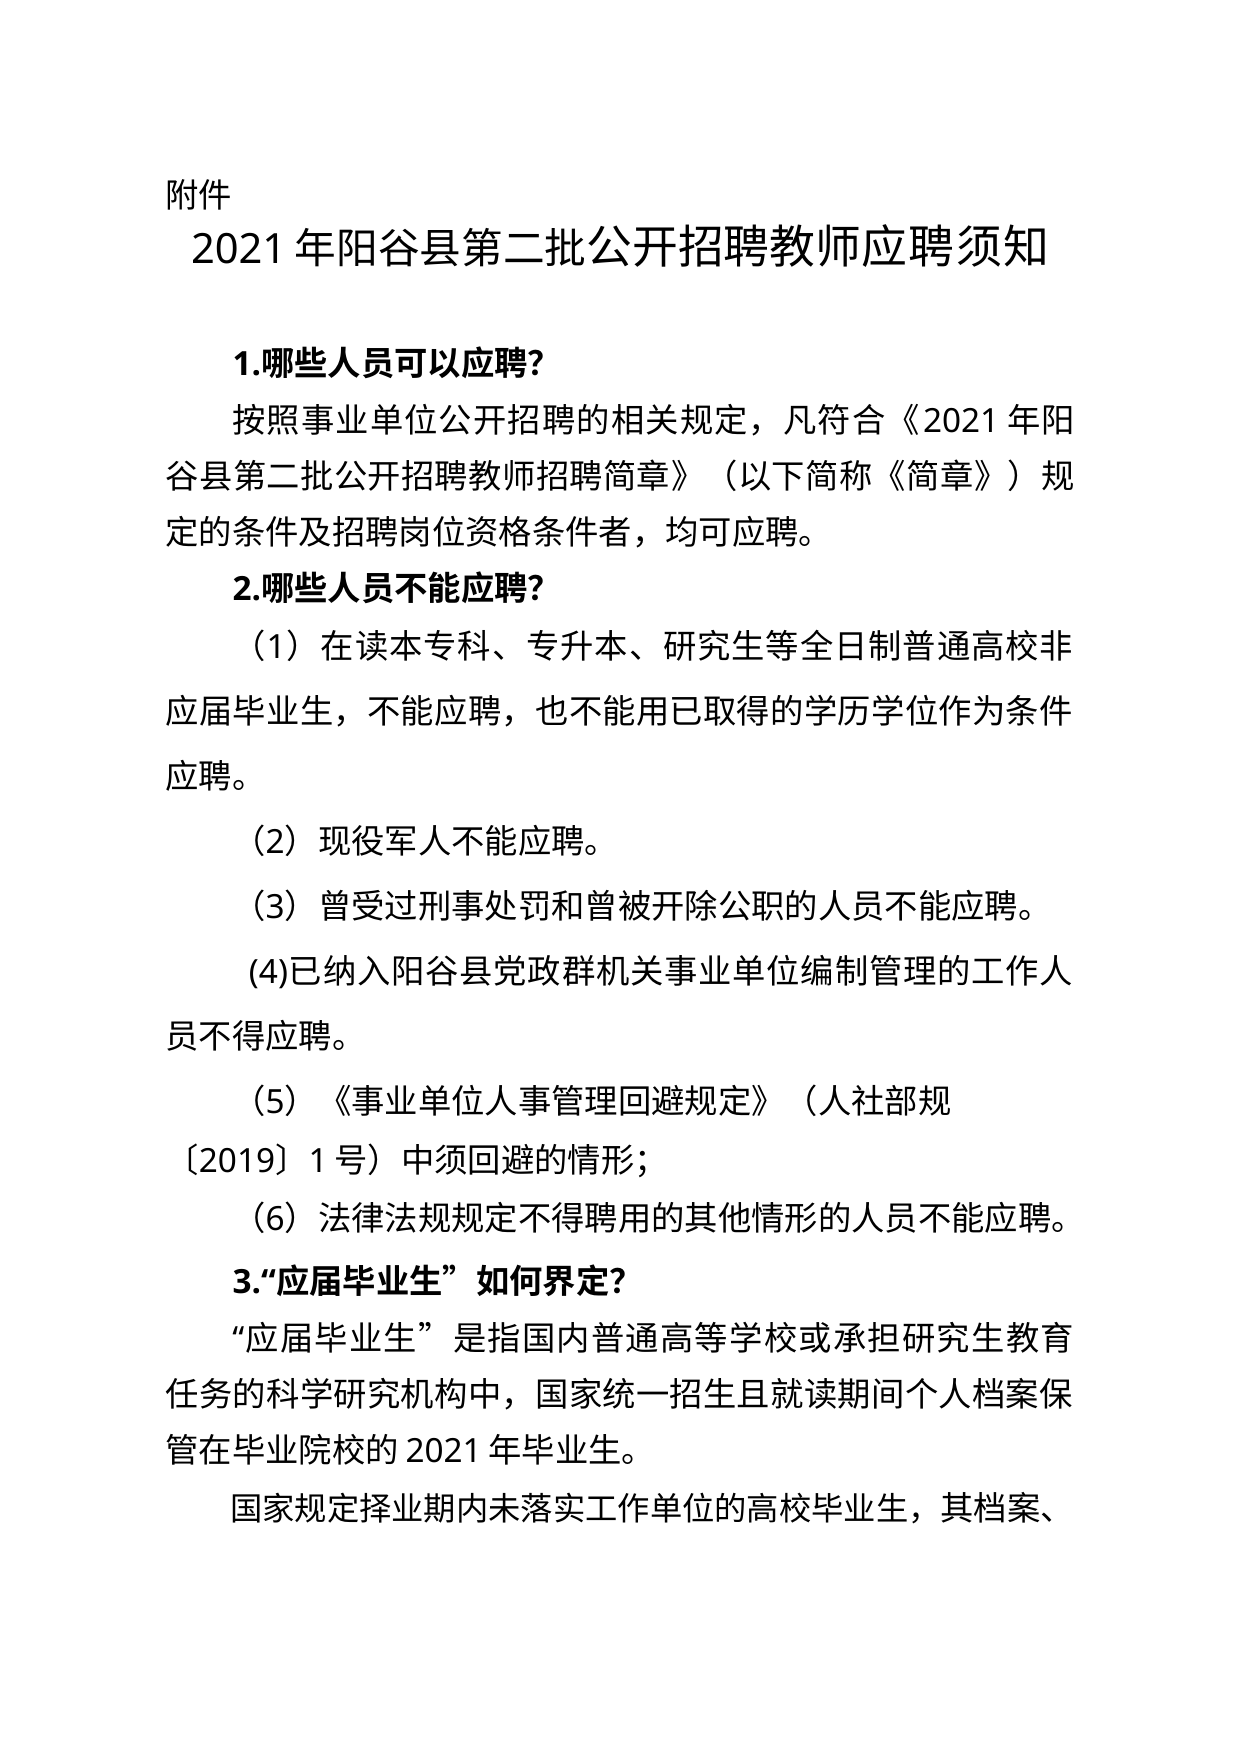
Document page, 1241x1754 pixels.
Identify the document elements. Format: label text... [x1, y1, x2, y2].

text （5）《事业单位人事管理回避规定》（人社部规〔2019〕1号）中须回避的情形； [165, 1067, 1075, 1184]
text （3）曾受过刑事处罚和曾被开除公职的人员不能应聘。 [165, 872, 1075, 937]
text 3.“应届毕业生”如何界定？ [165, 1249, 1075, 1305]
text 2.哪些人员不能应聘？ [165, 556, 1075, 612]
text （2）现役军人不能应聘。 [165, 807, 1075, 872]
text 按照事业单位公开招聘的相关规定，凡符合《2021年阳谷县第二批公开招聘教师招聘简章》（以下简称《简章》）规定的条件及招聘岗位资格条件者，均可应聘。 [165, 387, 1075, 556]
text （6）法律法规规定不得聘用的其他情形的人员不能应聘。 [165, 1184, 1075, 1249]
text 附件 [165, 162, 1075, 218]
text （1）在读本专科、专升本、研究生等全日制普通高校非应届毕业生，不能应聘，也不能用已取得的学历学位作为条件应聘。 [165, 612, 1075, 807]
text “应届毕业生”是指国内普通高等学校或承担研究生教育任务的科学研究机构中，国家统一招生且就读期间个人档案保管在毕业院校的2021年毕业生。 [165, 1305, 1075, 1474]
text 1.哪些人员可以应聘？ [165, 331, 1075, 387]
text 2021年阳谷县第二批公开招聘教师应聘须知 [165, 218, 1075, 274]
text (4)已纳入阳谷县党政群机关事业单位编制管理的工作人员不得应聘。 [165, 937, 1075, 1067]
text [165, 1474, 1075, 1539]
